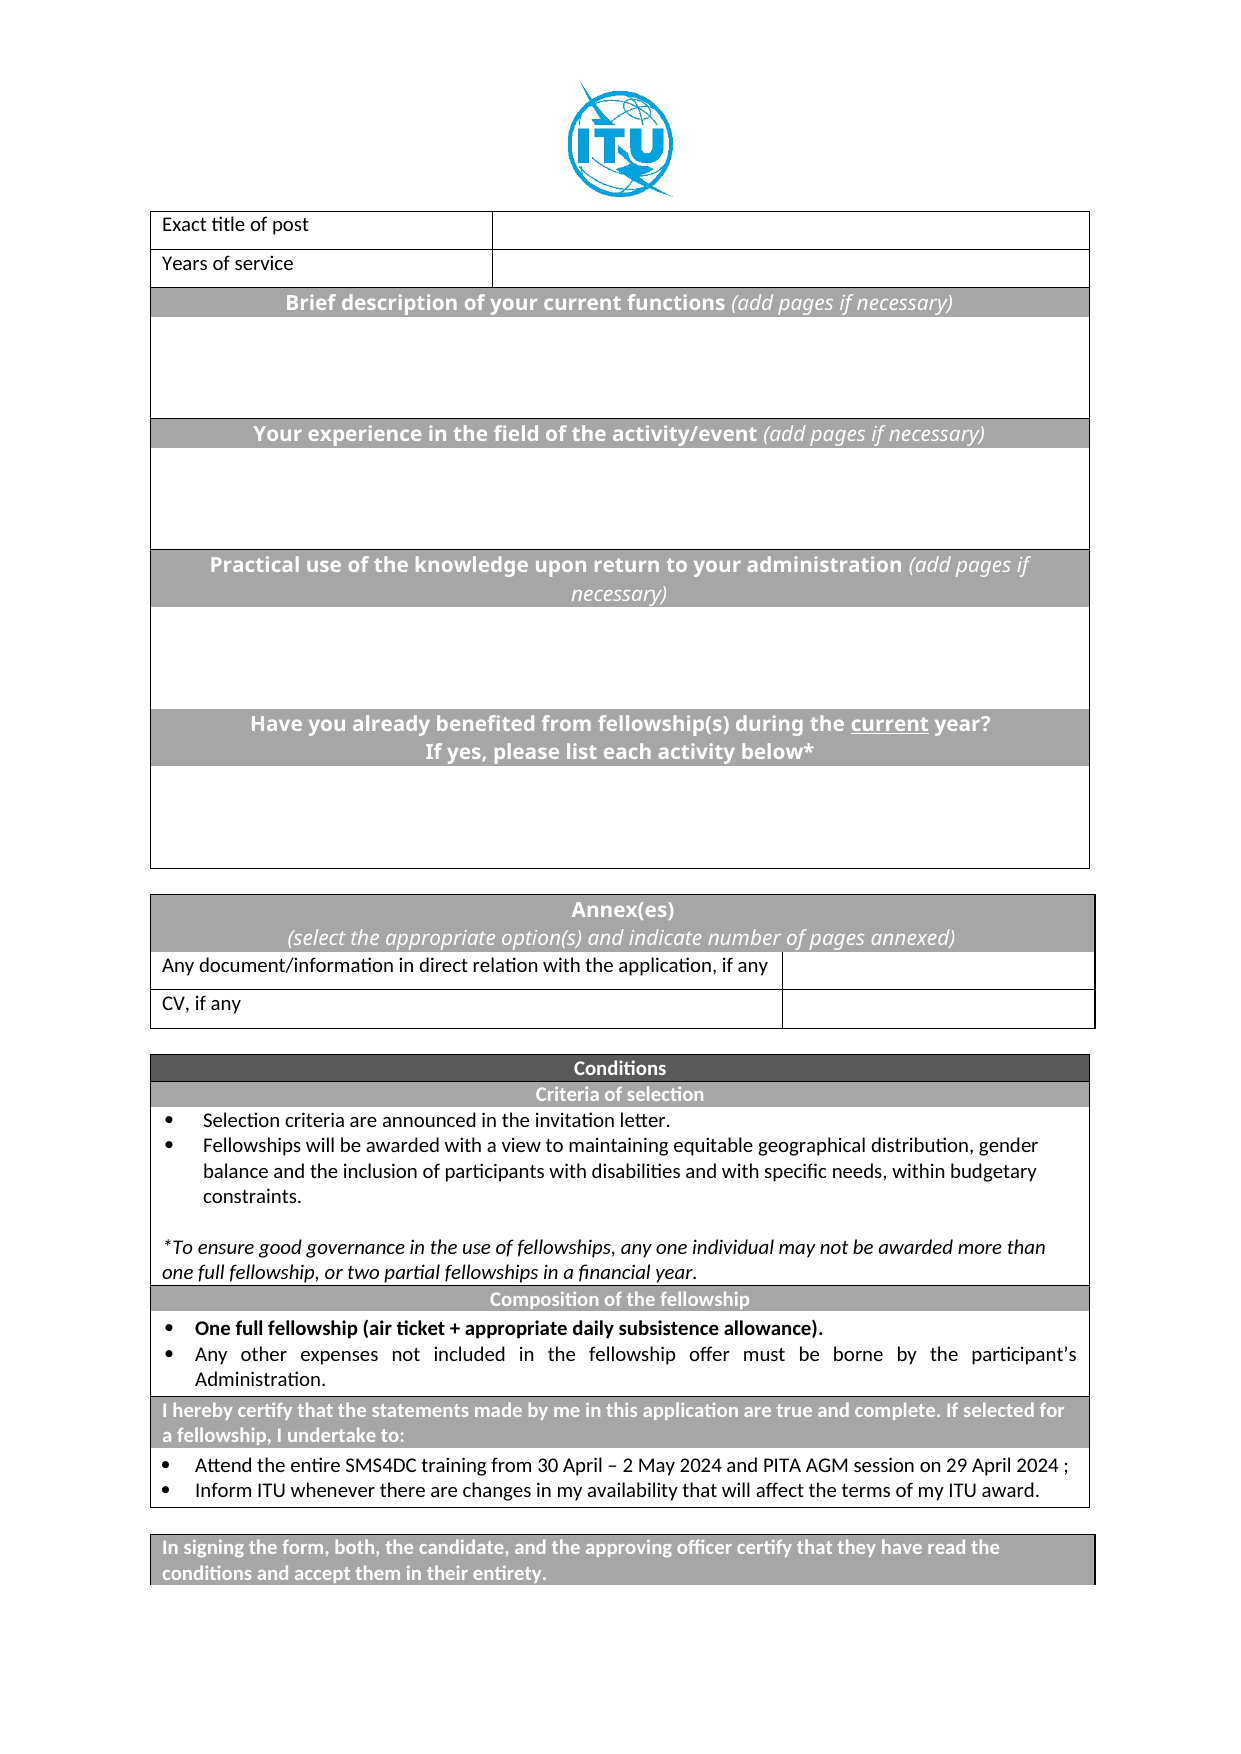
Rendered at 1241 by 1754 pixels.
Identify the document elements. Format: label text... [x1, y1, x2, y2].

table_cell Exact title of post [151, 212, 492, 249]
table_cell [493, 250, 1089, 287]
table_cell I hereby certify that the statements made by me in this application are true and complete. If selected for a fellowship, I undertake to: [151, 1397, 1089, 1448]
table_cell  One full fellowship (air ticket + appropriate daily subsistence allowance).  Any other expenses not included in the fellowship offer must be borne by the participant’s Administration. [151, 1311, 1089, 1396]
table_header Conditions [151, 1055, 1089, 1081]
table_cell [151, 448, 1089, 549]
table_cell Selection criteria are announced in the invitation letter. Fellowships will be awarded with a view to maintaining equitable geographical distribution, gender balance and the inclusion of participants with disabilities and with specific needs, within budgetary constraints. *To ensure good governance in the use of fellowships, any one individual may not be awarded more than one full fellowship, or two partial fellowships in a financial year. [151, 1107, 1089, 1285]
table_cell [151, 317, 1089, 418]
table_cell [493, 212, 1089, 249]
table_cell Criteria of selection [151, 1082, 1089, 1107]
table_cell Any document/information in direct relation with the application, if any [151, 952, 782, 989]
table_cell [151, 607, 1089, 709]
table_cell [783, 952, 1094, 989]
table_cell CV, if any [151, 990, 782, 1028]
table_cell [783, 990, 1094, 1028]
table_cell Practical use of the knowledge upon return to your administration (add pages if necessary) [151, 550, 1089, 607]
table_cell Your experience in the field of the activity/event (add pages if necessary) [151, 419, 1089, 448]
table_cell Have you already benefited from fellowship(s) during the current year? If yes, please list each activity below* [151, 709, 1089, 766]
table_cell Brief description of your current functions (add pages if necessary) [151, 288, 1089, 317]
table_cell [151, 766, 1089, 867]
table_cell Years of service [151, 250, 492, 287]
table_cell  Attend the entire SMS4DC training from 30 April – 2 May 2024 and PITA AGM session on 29 April 2024 ;  Inform ITU whenever there are changes in my availability that will affect the terms of my ITU award. [151, 1448, 1089, 1507]
table_header Annex(es) (select the appropriate option(s) and indicate number of pages annexed) [151, 895, 1094, 952]
table_cell Composition of the fellowship [151, 1286, 1089, 1311]
picture [551, 73, 689, 211]
